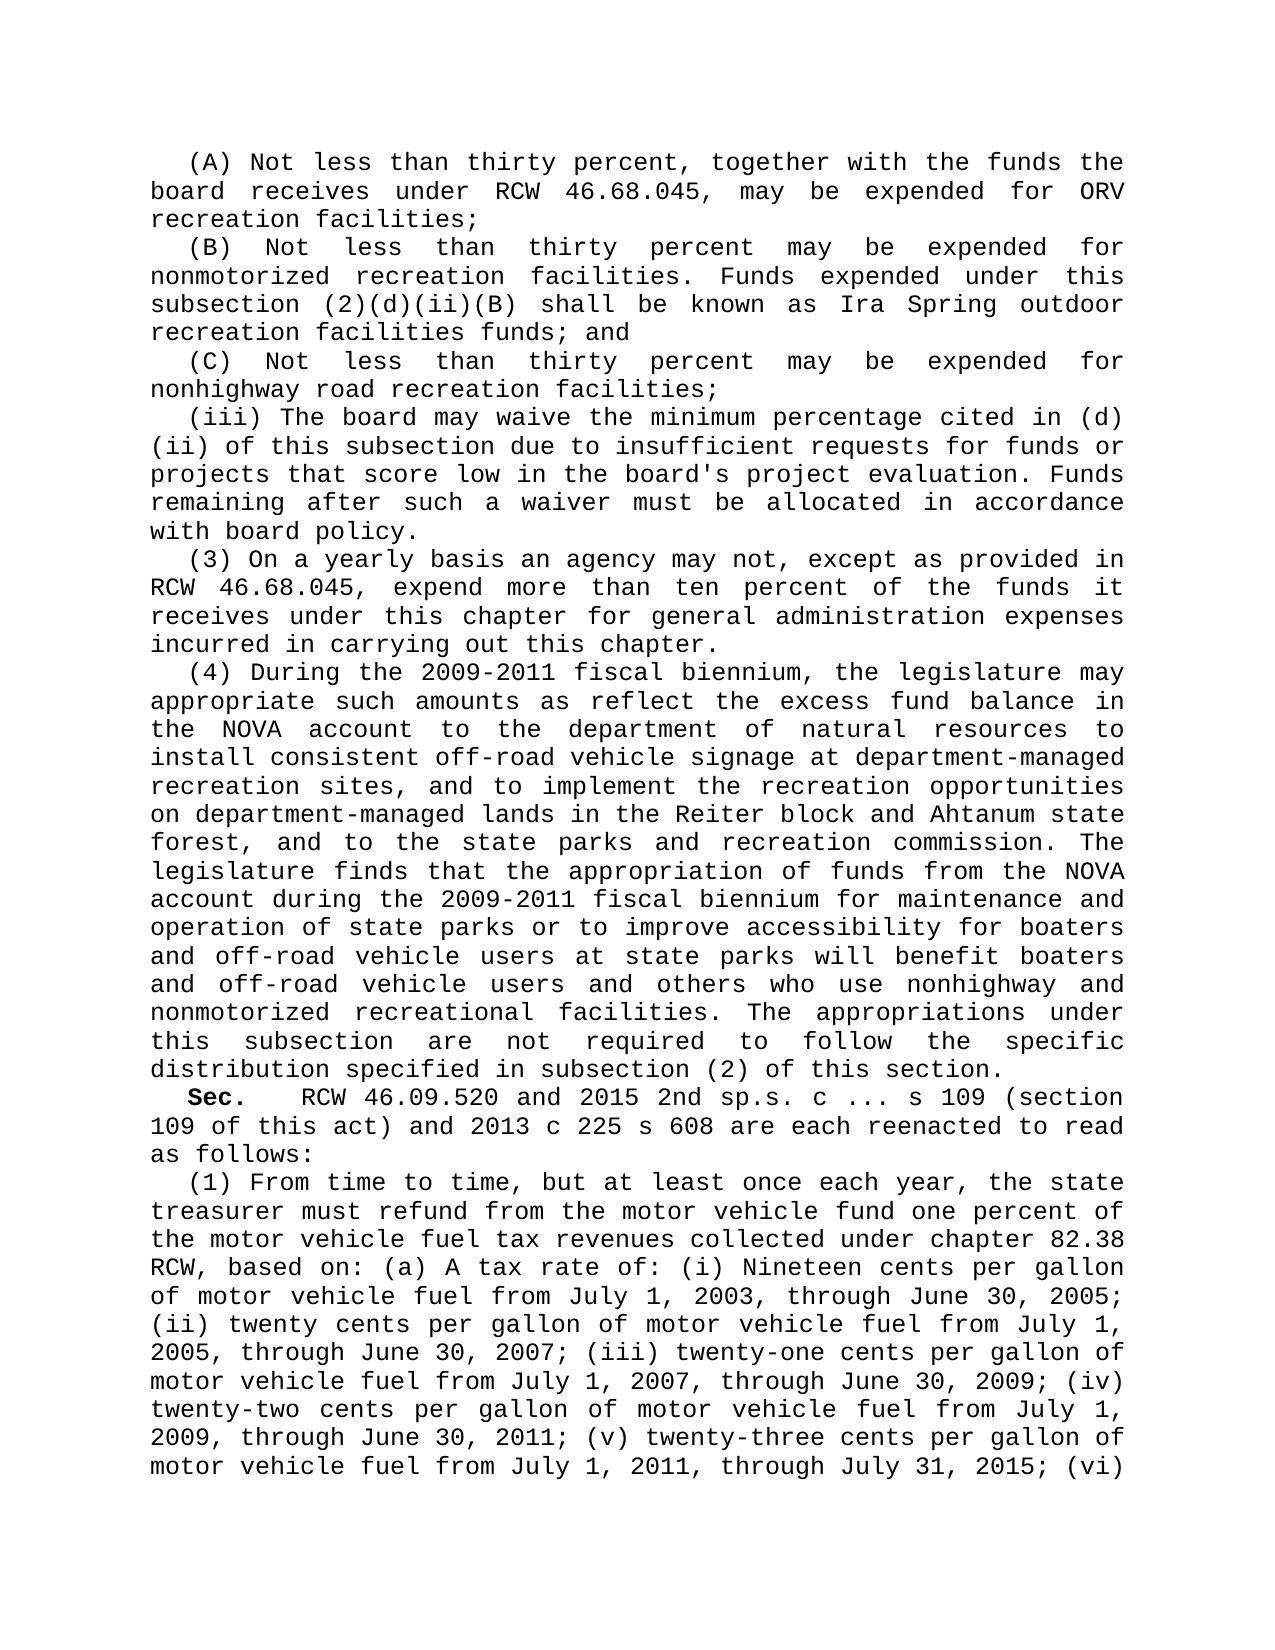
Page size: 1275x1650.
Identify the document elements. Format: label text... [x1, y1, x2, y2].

text Sec. RCW 46.09.520 and 2015 2nd sp.s. c ... s 109 (section 109 of this act) and 2013 c 225 s 608 are each reenacted to read as follows: [150, 1085, 1125, 1170]
text (iii) The board may waive the minimum percentage cited in (d)(ii) of this subsection due to insufficient requests for funds or projects that score low in the board's project evaluation. Funds remaining after such a waiver must be allocated in accordance with board policy. [150, 405, 1125, 547]
text (4) During the 2009-2011 fiscal biennium, the legislature may appropriate such amounts as reflect the excess fund balance in the NOVA account to the department of natural resources to install consistent off-road vehicle signage at department-managed recreation sites, and to implement the recreation opportunities on department-managed lands in the Reiter block and Ahtanum state forest, and to the state parks and recreation commission. The legislature finds that the appropriation of funds from the NOVA account during the 2009-2011 fiscal biennium for maintenance and operation of state parks or to improve accessibility for boaters and off-road vehicle users at state parks will benefit boaters and off-road vehicle users and others who use nonhighway and nonmotorized recreational facilities. The appropriations under this subsection are not required to follow the specific distribution specified in subsection (2) of this section. [150, 660, 1125, 1085]
text (3) On a yearly basis an agency may not, except as provided in RCW 46.68.045, expend more than ten percent of the funds it receives under this chapter for general administration expenses incurred in carrying out this chapter. [150, 547, 1125, 660]
text (C) Not less than thirty percent may be expended for nonhighway road recreation facilities; [150, 348, 1125, 405]
text (A) Not less than thirty percent, together with the funds the board receives under RCW 46.68.045, may be expended for ORV recreation facilities; [150, 150, 1125, 235]
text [150, 1170, 1125, 1482]
text (B) Not less than thirty percent may be expended for nonmotorized recreation facilities. Funds expended under this subsection (2)(d)(ii)(B) shall be known as Ira Spring outdoor recreation facilities funds; and [150, 235, 1125, 348]
